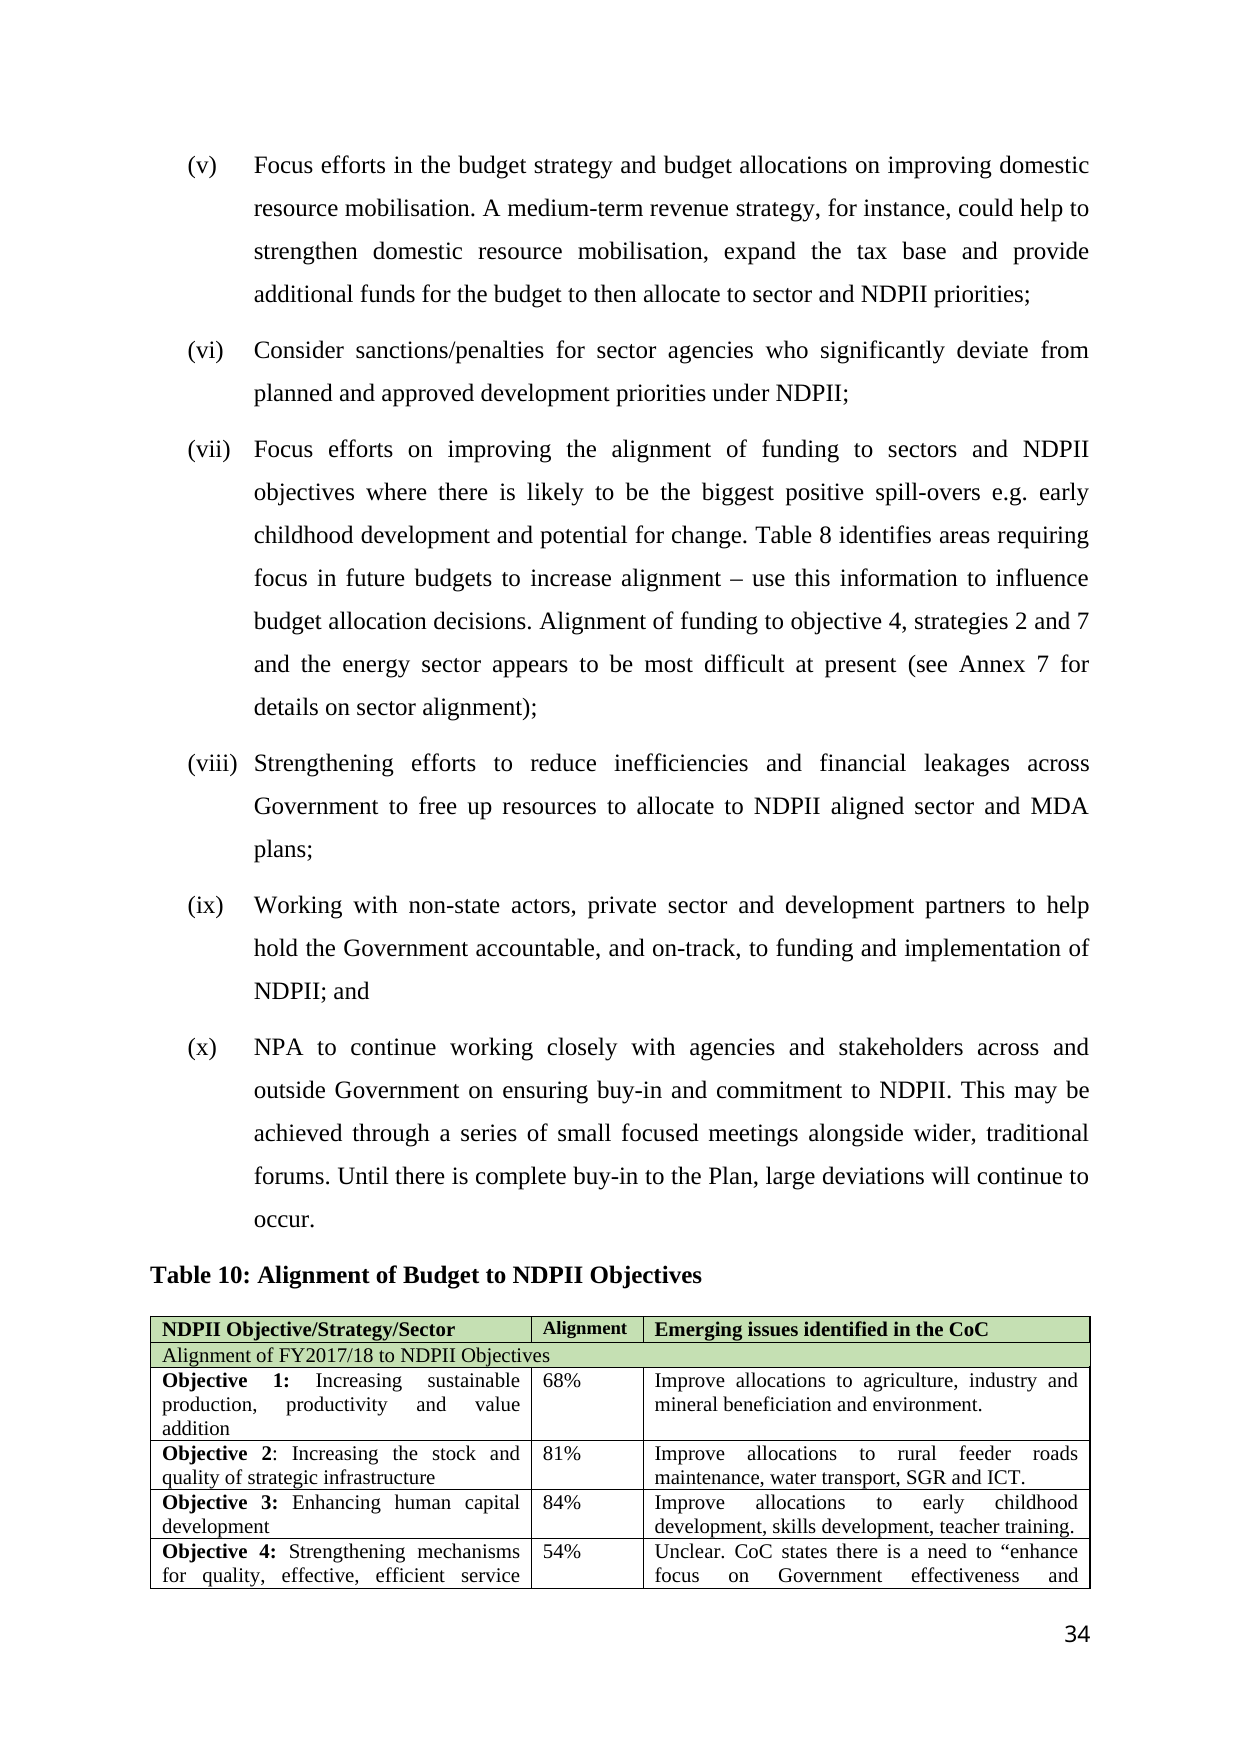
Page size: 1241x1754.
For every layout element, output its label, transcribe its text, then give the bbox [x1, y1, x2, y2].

table_cell Objective 2: Increasing the stock and quality of strategic infrastructure [151, 1441, 531, 1489]
table_cell Improve allocations to rural feeder roads maintenance, water transport, SGR and ICT. [644, 1441, 1089, 1489]
list Strengthening efforts to reduce inefficiencies and financial leakages across Government to free up resources to allocate to NDPII aligned sector and MDA plans; [187, 748, 1090, 863]
list NPA to continue working closely with agencies and stakeholders across and outside Government on ensuring buy-in and commitment to NDPII. This may be achieved through a series of small focused meetings alongside wider, traditional forums. Until there is complete buy-in to the Plan, large deviations will continue to occur. [187, 1032, 1090, 1233]
table_cell Objective 1: Increasing sustainable production, productivity and value addition [151, 1368, 531, 1440]
text Table 10: Alignment of Budget to NDPII Objectives [150, 1260, 1090, 1289]
table_cell Alignment of FY2017/18 to NDPII Objectives [151, 1343, 1090, 1367]
table_cell 81% [532, 1441, 643, 1489]
table_header NDPII Objective/Strategy/Sector [151, 1317, 531, 1342]
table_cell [151, 1539, 531, 1587]
list Focus efforts in the budget strategy and budget allocations on improving domestic resource mobilisation. A medium-term revenue strategy, for instance, could help to strengthen domestic resource mobilisation, expand the tax base and provide additional funds for the budget to then allocate to sector and NDPII priorities; [187, 150, 1090, 308]
list Focus efforts on improving the alignment of funding to sectors and NDPII objectives where there is likely to be the biggest positive spill-overs e.g. early childhood development and potential for change. Table 8 identifies areas requiring focus in future budgets to increase alignment – use this information to influence budget allocation decisions. Alignment of funding to objective 4, strategies 2 and 7 and the energy sector appears to be most difficult at present (see Annex 7 for details on sector alignment); [187, 434, 1090, 721]
table_header Emerging issues identified in the CoC [644, 1317, 1089, 1342]
table_cell Improve allocations to early childhood development, skills development, teacher training. [644, 1490, 1089, 1538]
table_cell Objective 3: Enhancing human capital development [151, 1490, 531, 1538]
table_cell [644, 1539, 1089, 1587]
table_cell 68% [532, 1368, 643, 1440]
table_header Alignment [532, 1317, 643, 1342]
list Consider sanctions/penalties for sector agencies who significantly deviate from planned and approved development priorities under NDPII; [187, 335, 1090, 407]
table_cell Improve allocations to agriculture, industry and mineral beneficiation and environment. [644, 1368, 1089, 1440]
list Working with non-state actors, private sector and development partners to help hold the Government accountable, and on-track, to funding and implementation of NDPII; and [187, 890, 1090, 1005]
table_cell 54% [532, 1539, 643, 1587]
table_cell 84% [532, 1490, 643, 1538]
